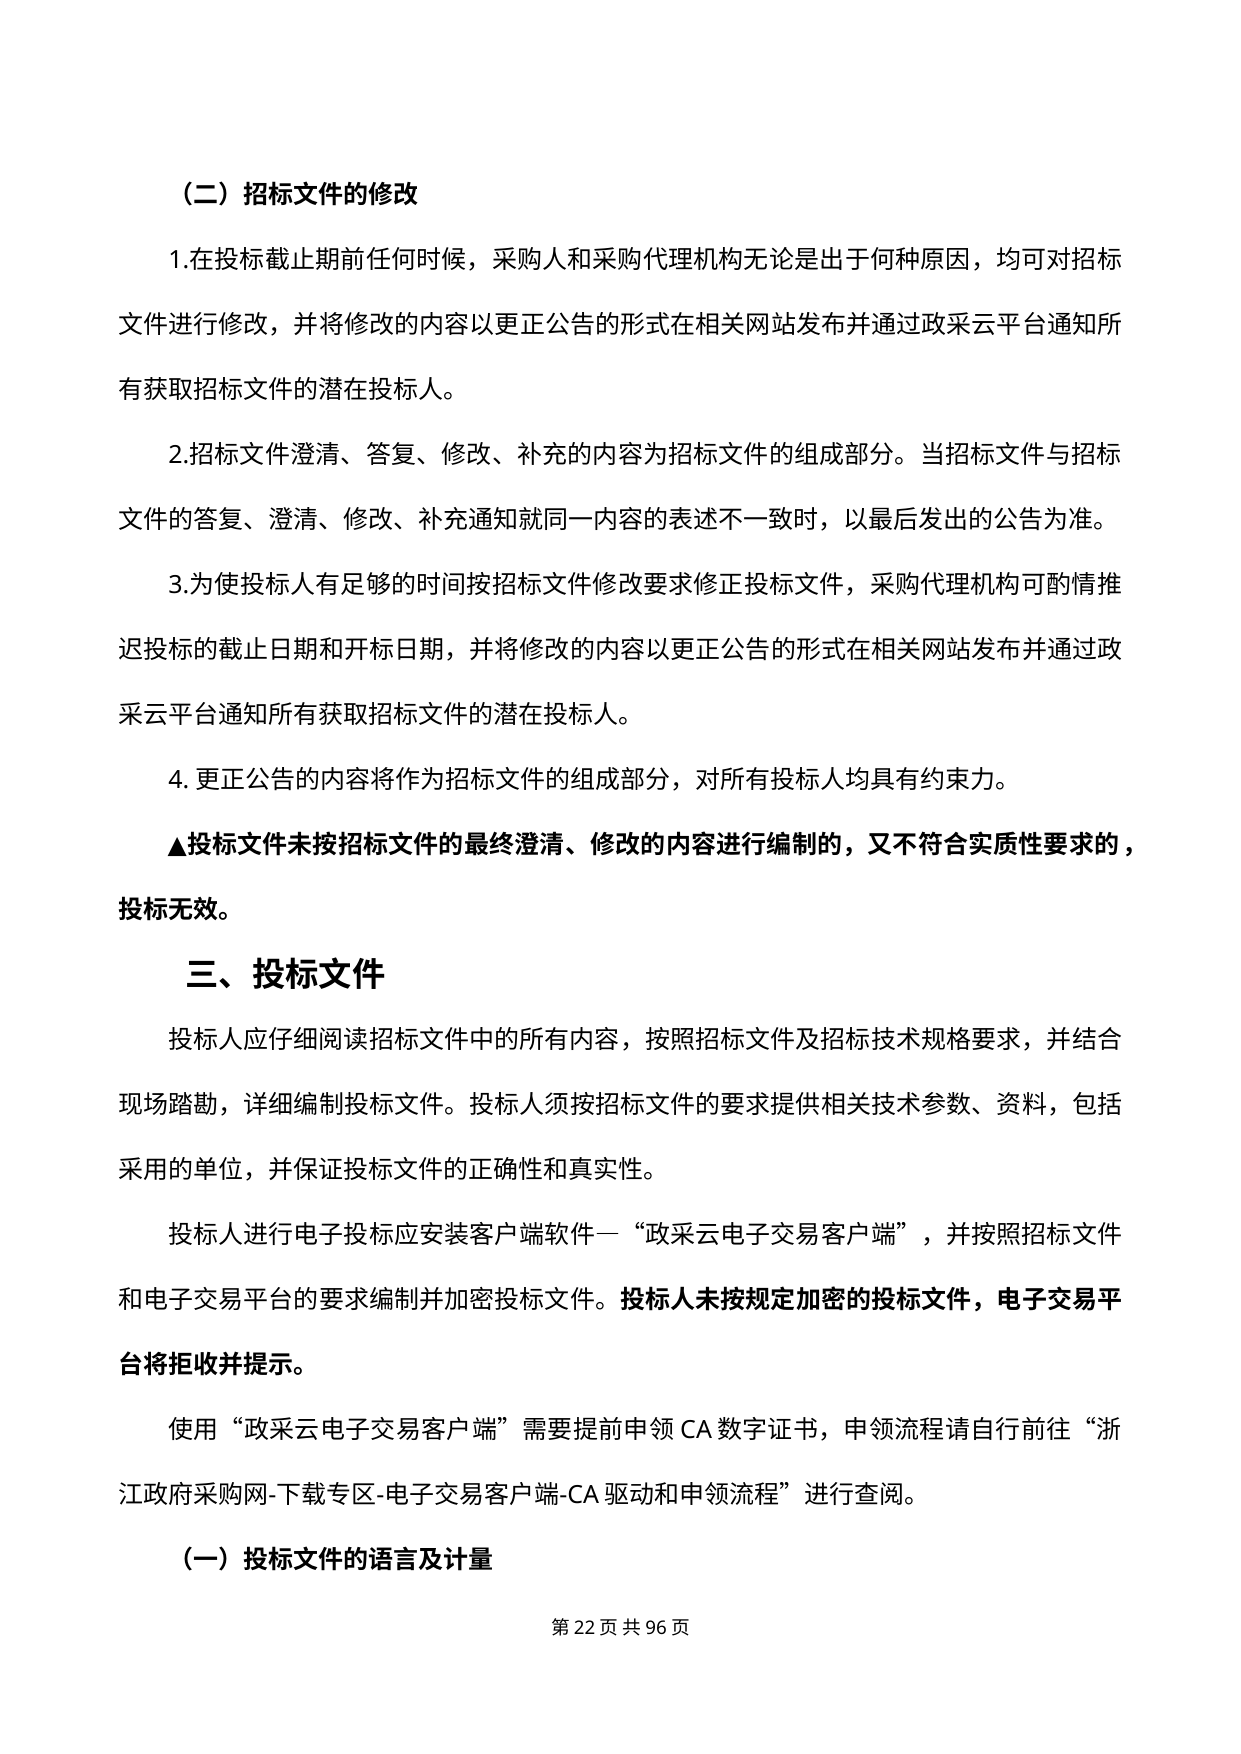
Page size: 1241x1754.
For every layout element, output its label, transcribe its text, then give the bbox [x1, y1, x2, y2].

text （二）招标文件的修改 [118, 160, 1122, 225]
text 3.为使投标人有足够的时间按招标文件修改要求修正投标文件，采购代理机构可酌情推迟投标的截止日期和开标日期，并将修改的内容以更正公告的形式在相关网站发布并通过政采云平台通知所有获取招标文件的潜在投标人。 [118, 550, 1122, 745]
text 投标人应仔细阅读招标文件中的所有内容，按照招标文件及招标技术规格要求，并结合现场踏勘，详细编制投标文件。投标人须按招标文件的要求提供相关技术参数、资料，包括采用的单位，并保证投标文件的正确性和真实性。 [118, 1005, 1122, 1200]
text 使用“政采云电子交易客户端”需要提前申领CA数字证书，申领流程请自行前往“浙江政府采购网-下载专区-电子交易客户端-CA驱动和申领流程”进行查阅。 [118, 1395, 1122, 1525]
subtitle （一）投标文件的语言及计量 [118, 1525, 1122, 1590]
text 投标人进行电子投标应安装客户端软件—“政采云电子交易客户端”，并按照招标文件和电子交易平台的要求编制并加密投标文件。投标人未按规定加密的投标文件，电子交易平台将拒收并提示。 [118, 1200, 1122, 1395]
text 4. 更正公告的内容将作为招标文件的组成部分，对所有投标人均具有约束力。 [118, 745, 1122, 810]
text 1.在投标截止期前任何时候，采购人和采购代理机构无论是出于何种原因，均可对招标文件进行修改，并将修改的内容以更正公告的形式在相关网站发布并通过政采云平台通知所有获取招标文件的潜在投标人。 [118, 225, 1122, 420]
text 2.招标文件澄清、答复、修改、补充的内容为招标文件的组成部分。当招标文件与招标文件的答复、澄清、修改、补充通知就同一内容的表述不一致时，以最后发出的公告为准。 [118, 420, 1122, 550]
text ▲投标文件未按招标文件的最终澄清、修改的内容进行编制的，又不符合实质性要求的，投标无效。 [118, 810, 1122, 940]
subtitle 三、投标文件 [118, 940, 1122, 1005]
